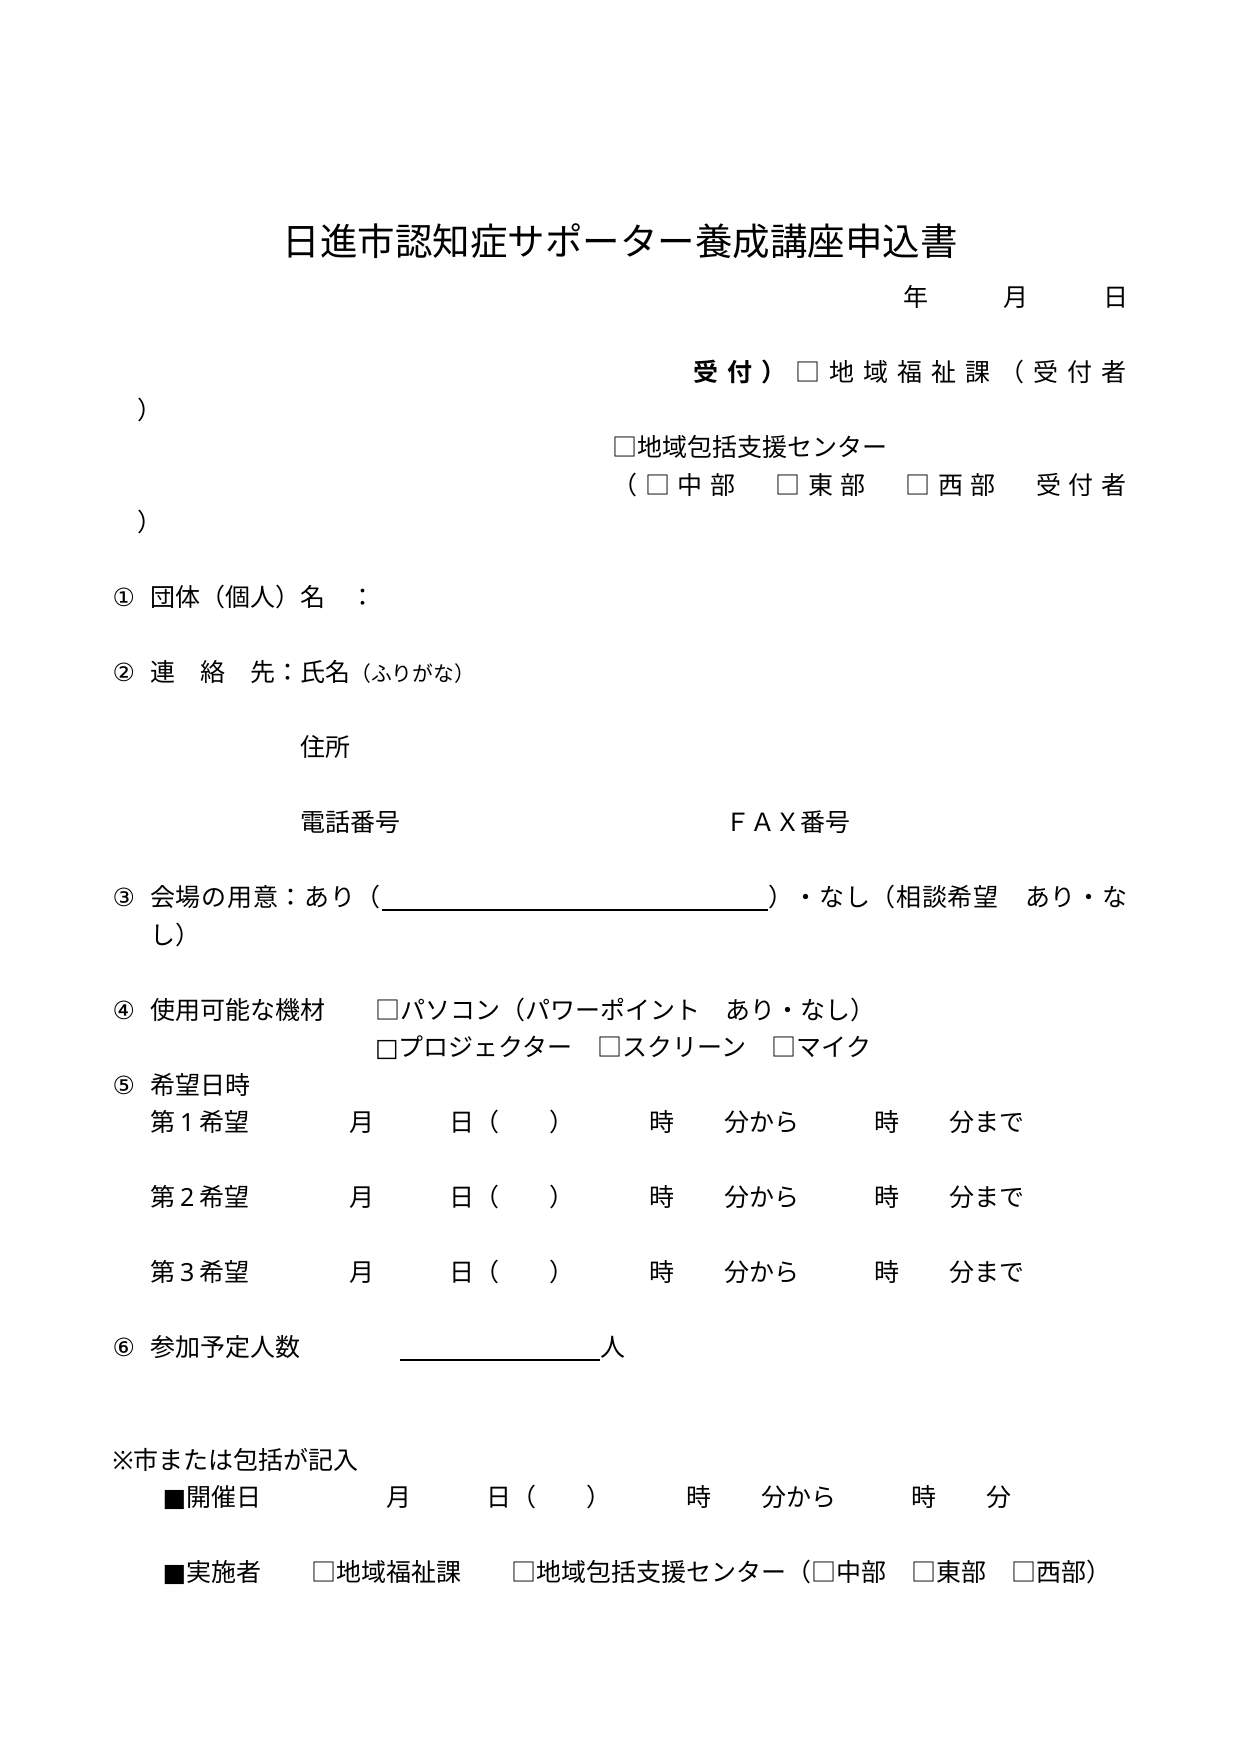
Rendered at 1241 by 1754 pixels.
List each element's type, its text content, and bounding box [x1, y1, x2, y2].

list 住所 [150, 727, 1128, 764]
text ■実施者 □地域福祉課 □地域包括支援センター（□中部 □東部 □西部） [112, 1552, 1128, 1589]
text 日進市認知症サポーター養成講座申込書 [112, 202, 1128, 277]
list 第1希望 月 日（ ） 時 分から 時 分まで [150, 1102, 1128, 1139]
text ■開催日 月 日（ ） 時 分から 時 分 [112, 1477, 1128, 1514]
text 受付）□地域福祉課（受付者 ） [112, 352, 1128, 427]
list 連 絡 先：氏名（ふりがな） [112, 652, 1128, 689]
list 希望日時 [112, 1064, 1128, 1102]
list 参加予定人数 人 [112, 1327, 1128, 1364]
list 団体（個人）名 ： [112, 577, 1128, 614]
list 電話番号 ＦＡＸ番号 [150, 802, 1128, 839]
text （□中部 □東部 □西部 受付者 ） [112, 464, 1128, 539]
list □プロジェクター □スクリーン □マイク [150, 1027, 1128, 1064]
text □地域包括支援センター [112, 427, 1128, 464]
text 年 月 日 [112, 277, 1128, 314]
list 使用可能な機材 □パソコン（パワーポイント あり・なし） [112, 989, 1128, 1027]
list 第2希望 月 日（ ） 時 分から 時 分まで [150, 1177, 1128, 1214]
list 第3希望 月 日（ ） 時 分から 時 分まで [150, 1252, 1128, 1289]
text ※市または包括が記入 [112, 1439, 1128, 1477]
list 会場の用意：あり（ ）・なし（相談希望 あり・なし） [112, 877, 1128, 952]
